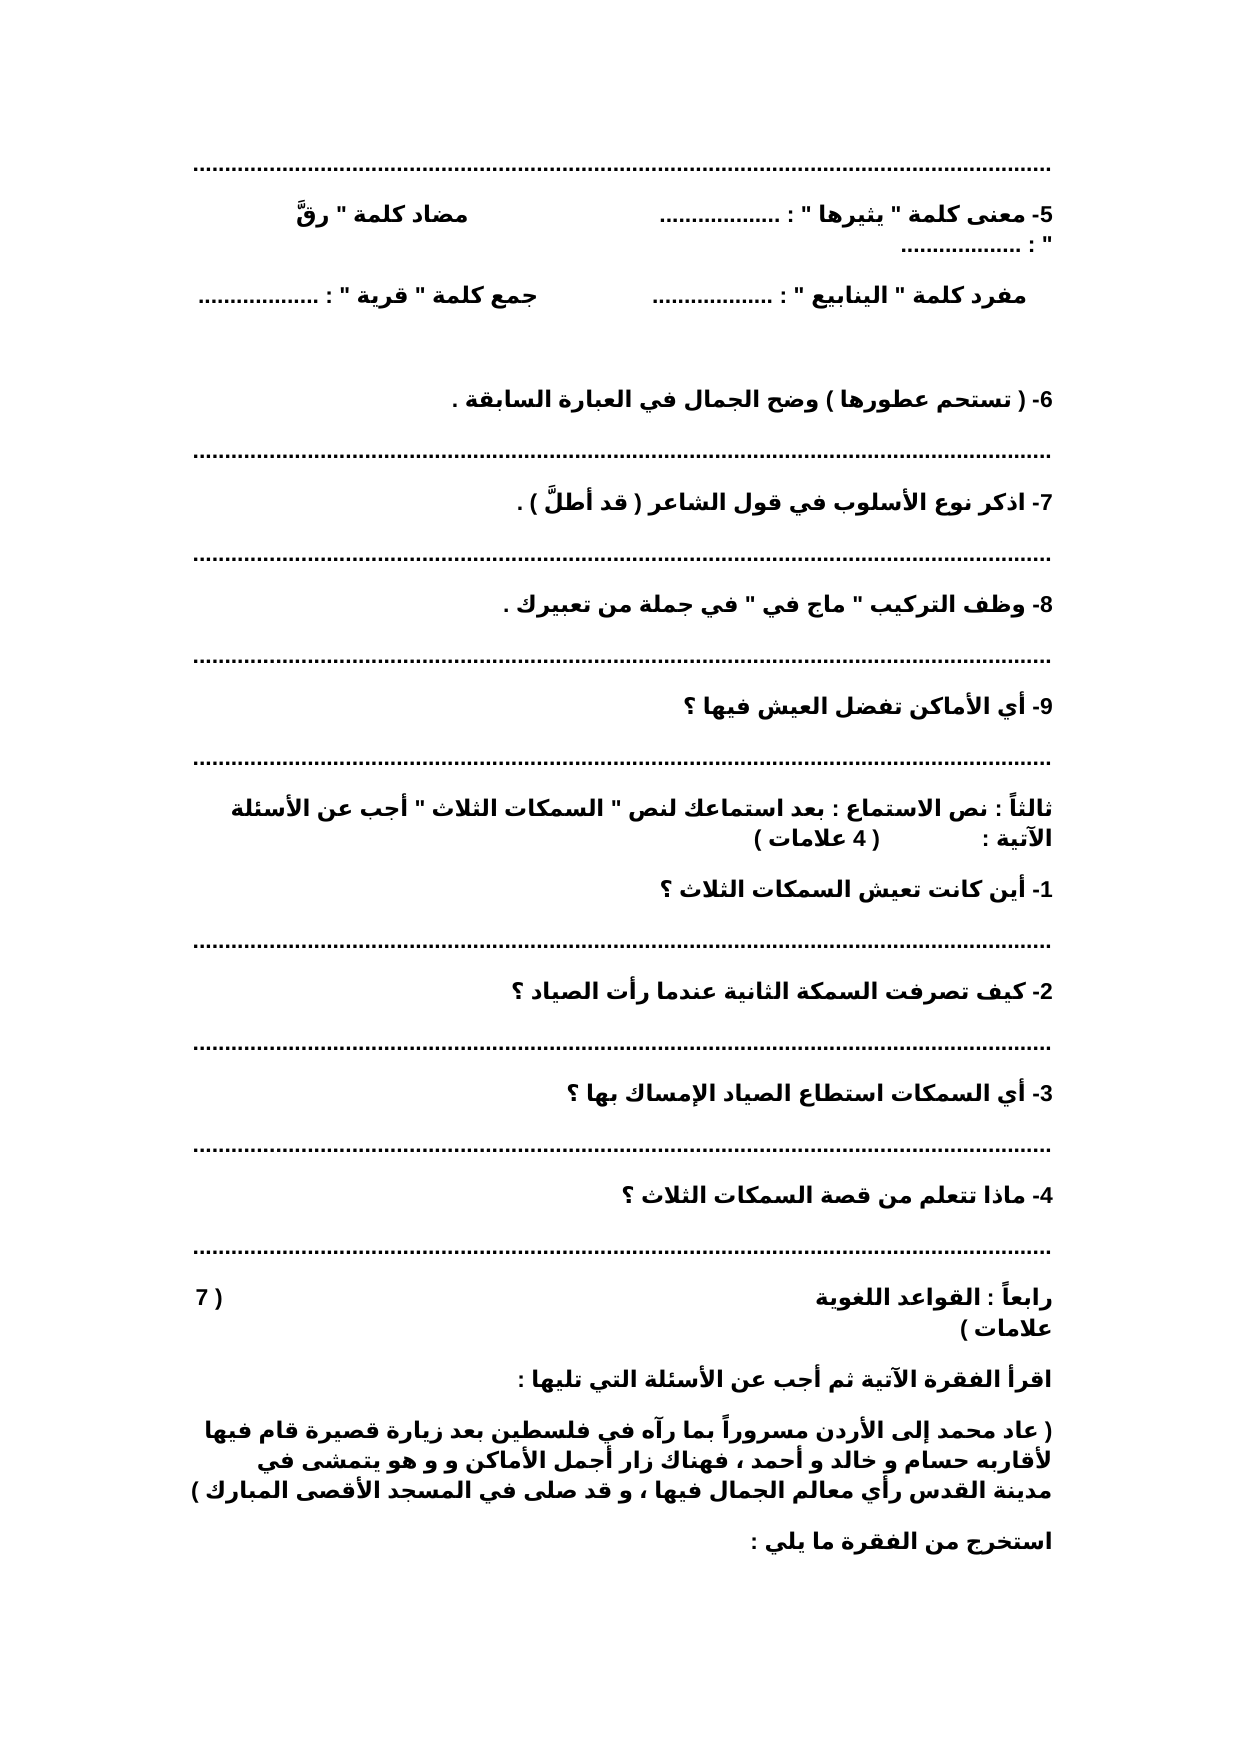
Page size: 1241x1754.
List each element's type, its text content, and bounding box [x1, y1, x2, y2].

text 7- اذكر نوع الأسلوب في قول الشاعر ( قد أطلَّ ) . [187, 488, 1053, 515]
text اقرأ الفقرة الآتية ثم أجب عن الأسئلة التي تليها : [187, 1366, 1053, 1392]
text ثالثاً : نص الاستماع : بعد استماعك لنص " السمكات الثلاث " أجب عن الأسئلة الآتية : ( 4 علامات ) [187, 795, 1053, 851]
text 5- معنى كلمة " يثيرها " : ................... مضاد كلمة " رقَّ " : ................... [187, 201, 1053, 258]
text استخرج من الفقرة ما يلي : [187, 1528, 1053, 1554]
text مفرد كلمة " الينابيع " : ................... جمع كلمة " قرية " : ................... [187, 282, 1053, 309]
text ....................................................................................................................................... [187, 539, 1053, 566]
text ....................................................................................................................................... [187, 744, 1053, 770]
text 1- أين كانت تعيش السمكات الثلاث ؟ [187, 876, 1053, 902]
text ....................................................................................................................................... [187, 1131, 1053, 1157]
text رابعاً : القواعد اللغوية ( 7 علامات ) [187, 1284, 1053, 1341]
text ( عاد محمد إلى الأردن مسروراً بما رآه في فلسطين بعد زيارة قصيرة قام فيها لأقاربه حسام و خالد و أحمد ، فهناك زار أجمل الأماكن و و هو يتمشى في مدينة القدس رأي معالم الجمال فيها ، و قد صلى في المسجد الأقصى المبارك ) [187, 1417, 1053, 1503]
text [187, 150, 1053, 176]
text ....................................................................................................................................... [187, 1233, 1053, 1259]
text ....................................................................................................................................... [187, 437, 1053, 464]
text 9- أي الأماكن تفضل العيش فيها ؟ [187, 693, 1053, 719]
text ....................................................................................................................................... [187, 927, 1053, 953]
text 3- أي السمكات استطاع الصياد الإمساك بها ؟ [187, 1080, 1053, 1106]
text 6- ( تستحم عطورها ) وضح الجمال في العبارة السابقة . [187, 386, 1053, 413]
text 2- كيف تصرفت السمكة الثانية عندما رأت الصياد ؟ [187, 978, 1053, 1004]
text ....................................................................................................................................... [187, 1029, 1053, 1055]
text 4- ماذا تتعلم من قصة السمكات الثلاث ؟ [187, 1182, 1053, 1208]
text 8- وظف التركيب " ماج في " في جملة من تعبيرك . [187, 591, 1053, 617]
text ....................................................................................................................................... [187, 642, 1053, 668]
